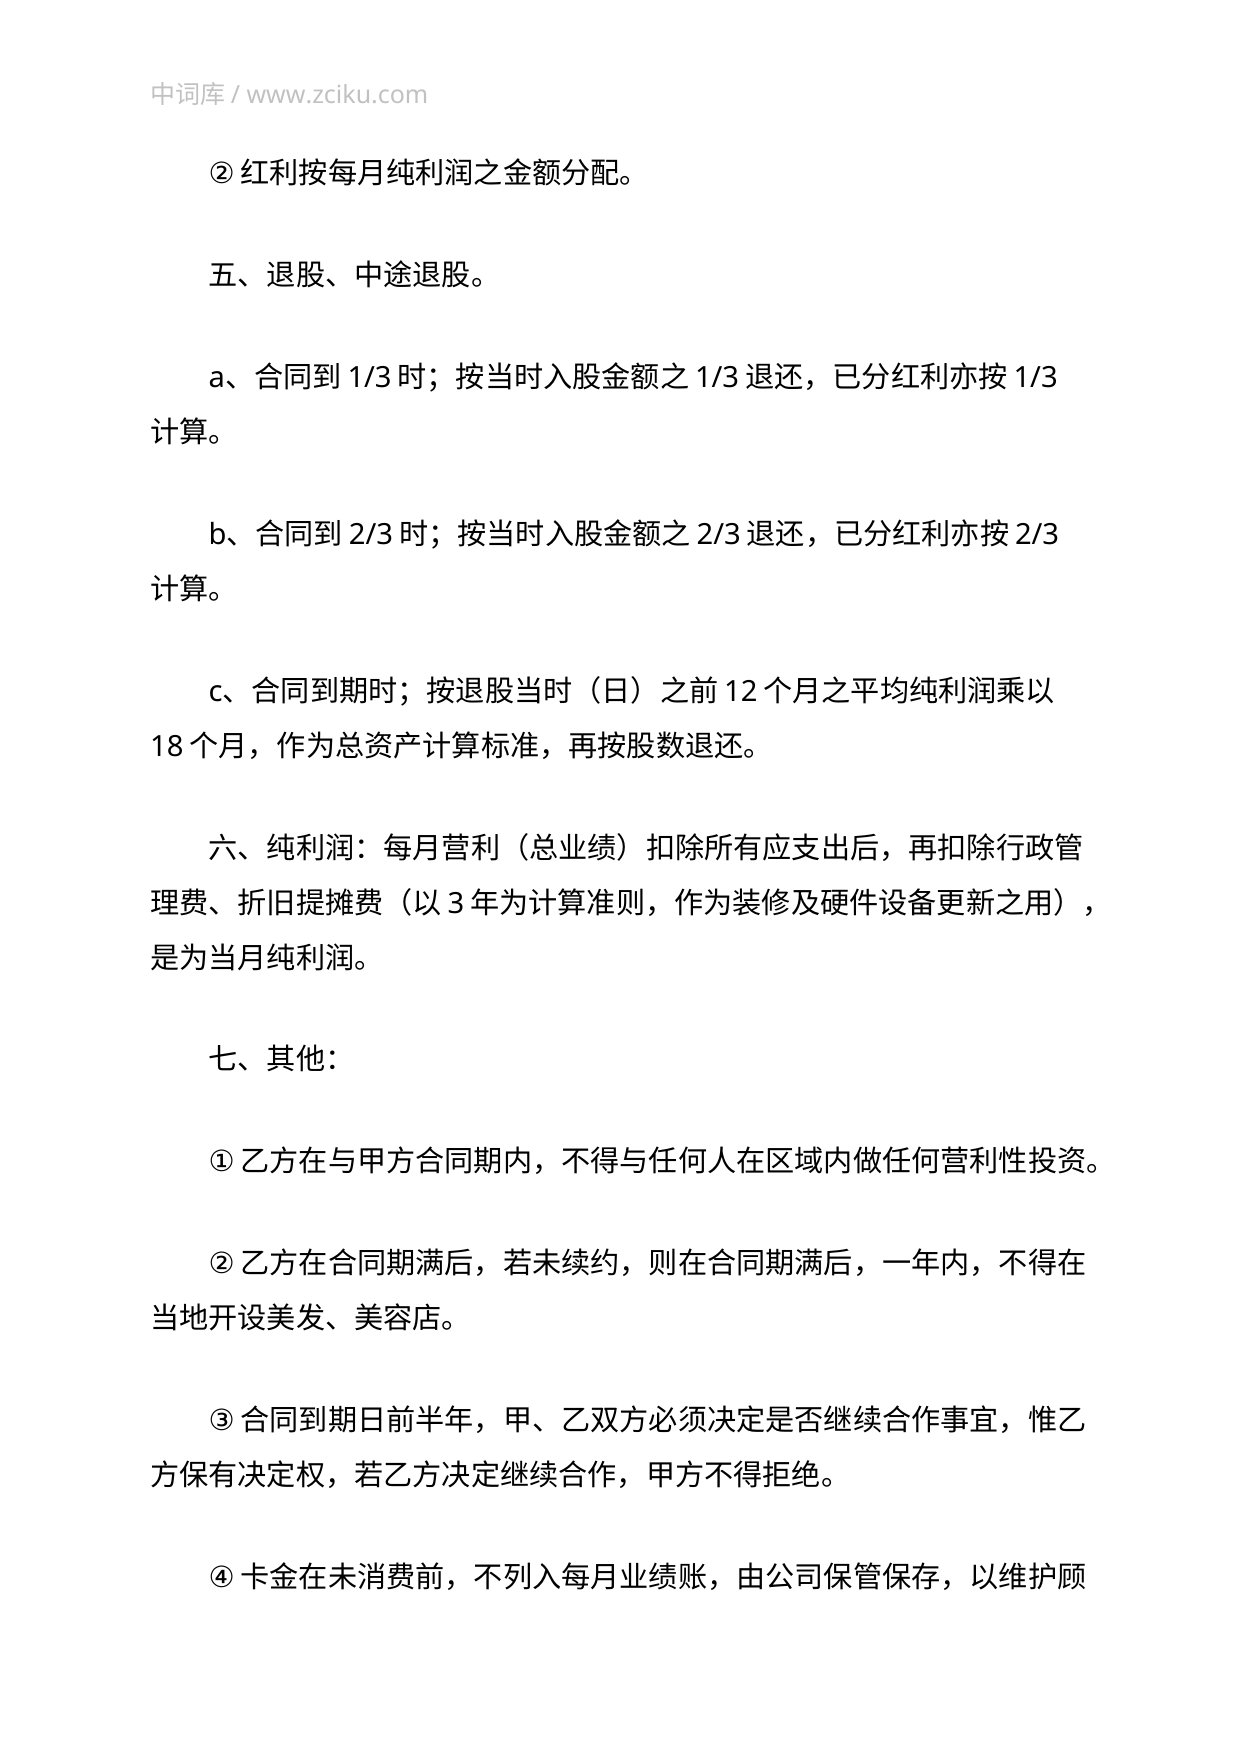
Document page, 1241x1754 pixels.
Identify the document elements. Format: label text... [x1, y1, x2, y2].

text 五、退股、中途退股。 [150, 252, 1090, 294]
text ①乙方在与甲方合同期内，不得与任何人在区域内做任何营利性投资。 [150, 1138, 1090, 1180]
text 七、其他： [150, 1036, 1090, 1078]
text ③合同到期日前半年，甲、乙双方必须决定是否继续合作事宜，惟乙方保有决定权，若乙方决定继续合作，甲方不得拒绝。 [150, 1396, 1090, 1494]
text ②红利按每月纯利润之金额分配。 [150, 150, 1090, 192]
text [150, 1553, 1090, 1596]
text c、合同到期时；按退股当时（日）之前12个月之平均纯利润乘以18个月，作为总资产计算标准，再按股数退还。 [150, 667, 1090, 765]
text 六、纯利润：每月营利（总业绩）扣除所有应支出后，再扣除行政管理费、折旧提摊费（以3年为计算准则，作为装修及硬件设备更新之用），是为当月纯利润。 [150, 824, 1090, 976]
text b、合同到2/3时；按当时入股金额之2/3退还，已分红利亦按2/3计算。 [150, 511, 1090, 608]
text ②乙方在合同期满后，若未续约，则在合同期满后，一年内，不得在当地开设美发、美容店。 [150, 1240, 1090, 1337]
text a、合同到1/3时；按当时入股金额之1/3退还，已分红利亦按1/3计算。 [150, 354, 1090, 451]
